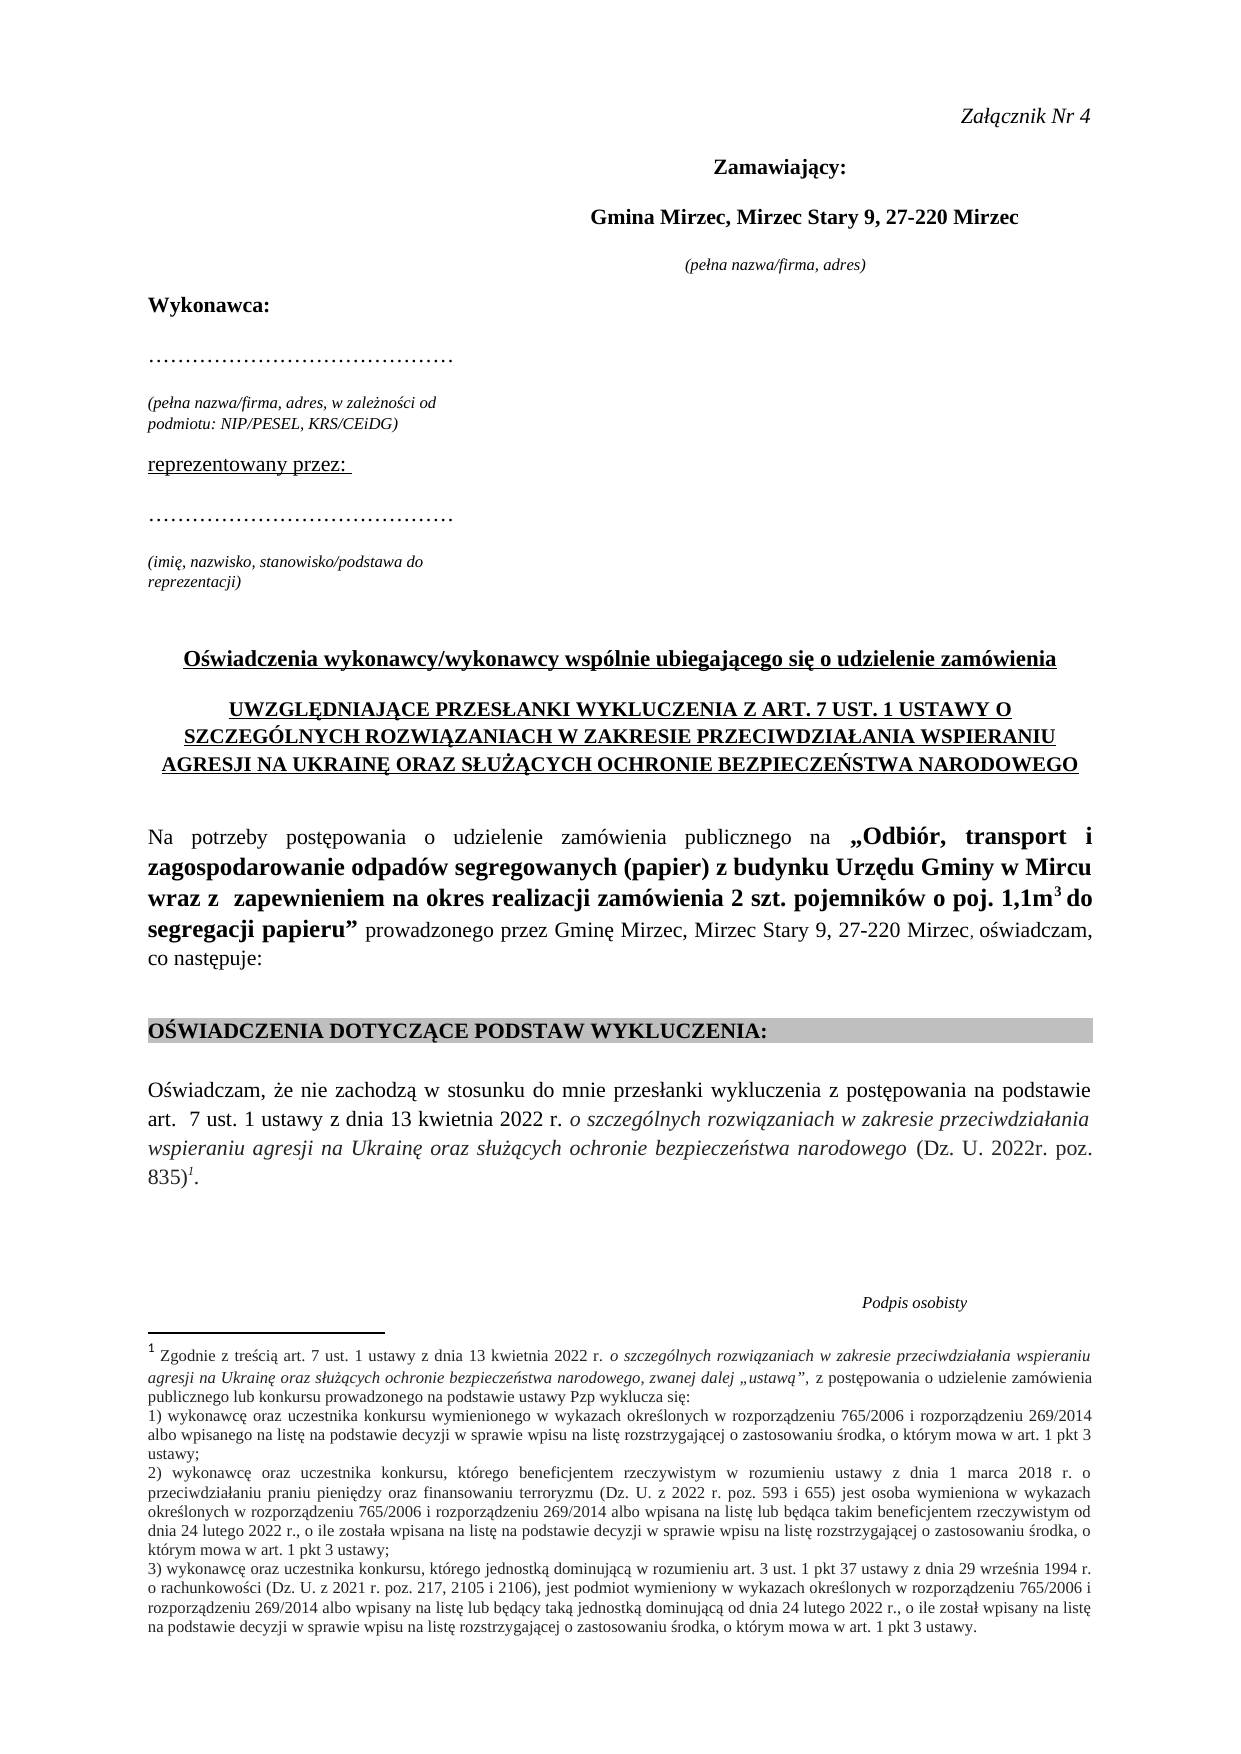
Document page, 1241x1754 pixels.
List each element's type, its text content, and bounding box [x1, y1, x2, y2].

text Załącznik Nr 4 [148, 103, 1093, 129]
text Na potrzeby postępowania o udzielenie zamówienia publicznego na „Odbiór, transport i zagospodarowanie odpadów segregowanych (papier) z budynku Urzędu Gminy w Mircu wraz z zapewnieniem na okres realizacji zamówienia 2 szt. pojemników o poj. 1,1m3 do segregacji papieru” prowadzonego przez Gminę Mirzec, Mirzec Stary 9, 27-220 Mirzec, oświadczam, co następuje: [148, 821, 1093, 970]
text (imię, nazwisko, stanowisko/podstawa do reprezentacji) [148, 552, 472, 591]
text …………………………………… [148, 501, 472, 526]
text Gmina Mirzec, Mirzec Stary 9, 27-220 Mirzec [590, 204, 1093, 229]
text Zamawiający: [590, 154, 1093, 179]
text Wykonawca: [148, 292, 1093, 317]
text Oświadczam, że nie zachodzą w stosunku do mnie przesłanki wykluczenia z postępowania na podstawie art. 7 ust. 1 ustawy z dnia 13 kwietnia 2022 r. o szczególnych rozwiązaniach w zakresie przeciwdziałania wspieraniu agresji na Ukrainę oraz służących ochronie bezpieczeństwa narodowego (Dz. U. 2022r. poz. 835). [148, 1077, 1093, 1189]
text (pełna nazwa/firma, adres) [664, 255, 1093, 274]
text Podpis osobisty [738, 1292, 1093, 1312]
text (pełna nazwa/firma, adres, w zależności od podmiotu: NIP/PESEL, KRS/CEiDG) [148, 393, 472, 433]
text Oświadczenia wykonawcy/wykonawcy wspólnie ubiegającego się o udzielenie zamówienia [148, 645, 1093, 671]
text reprezentowany przez: [148, 451, 1093, 476]
text OŚWIADCZENIA DOTYCZĄCE PODSTAW WYKLUCZENIA: [148, 1018, 1093, 1043]
text …………………………………… [148, 342, 472, 368]
text UWZGLĘDNIAJĄCE PRZESŁANKI WYKLUCZENIA Z ART. 7 UST. 1 USTAWY o szczególnych rozwiązaniach w zakresie przeciwdziałania wspieraniu agresji na Ukrainę oraz służących ochronie bezpieczeństwa narodowego [148, 697, 1093, 776]
